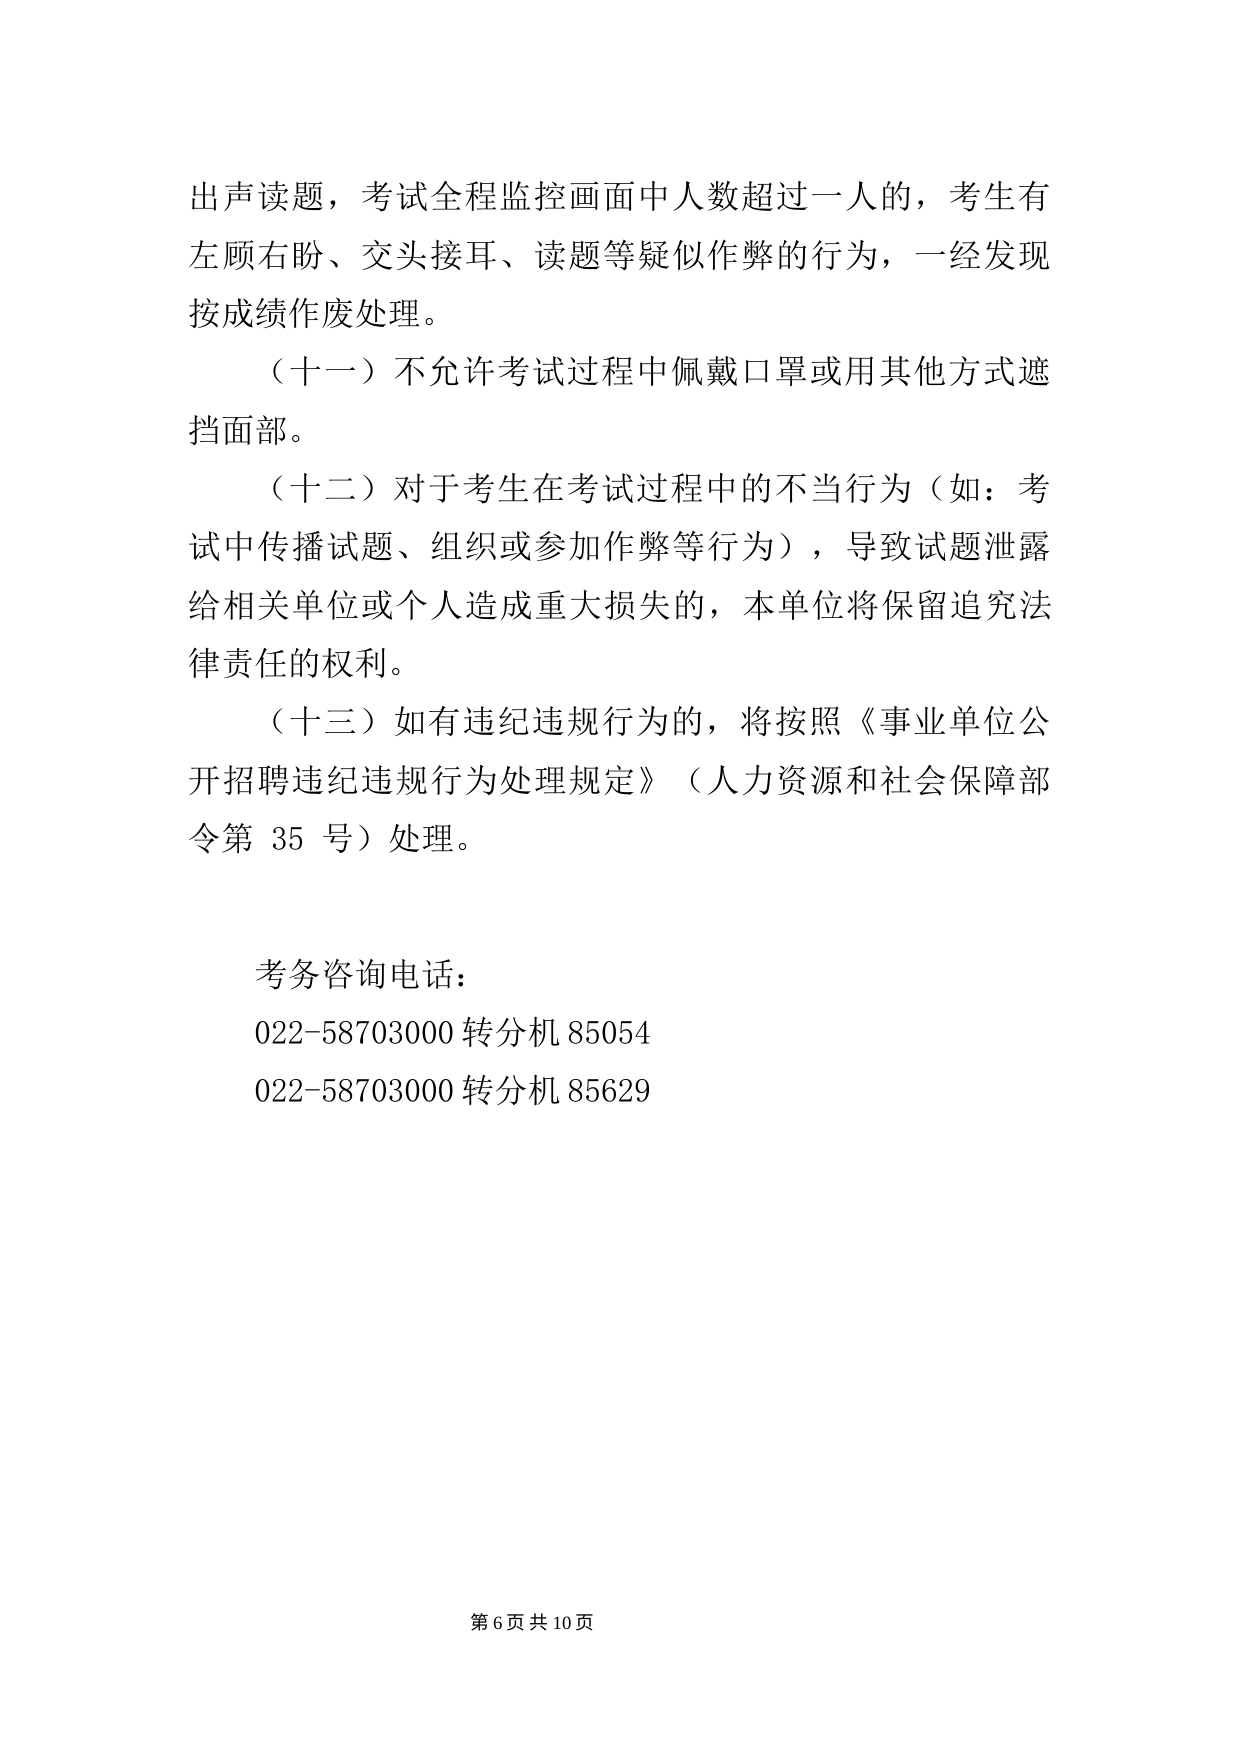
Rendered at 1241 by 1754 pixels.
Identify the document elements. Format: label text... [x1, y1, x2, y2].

text （十二）对于考生在考试过程中的不当行为（如：考试中传播试题、组织或参加作弊等行为），导致试题泄露给相关单位或个人造成重大损失的，本单位将保留追究法律责任的权利。 [187, 454, 1053, 687]
text 022-58703000转分机85629 [187, 1056, 1053, 1114]
text 022-58703000转分机85054 [187, 998, 1053, 1056]
text 考务咨询电话： [187, 939, 1053, 998]
text （十三）如有违纪违规行为的，将按照《事业单位公开招聘违纪违规行为处理规定》（人力资源和社会保障部令第 35 号）处理。 [187, 687, 1053, 862]
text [187, 162, 1053, 337]
text （十一）不允许考试过程中佩戴口罩或用其他方式遮挡面部。 [187, 337, 1053, 454]
